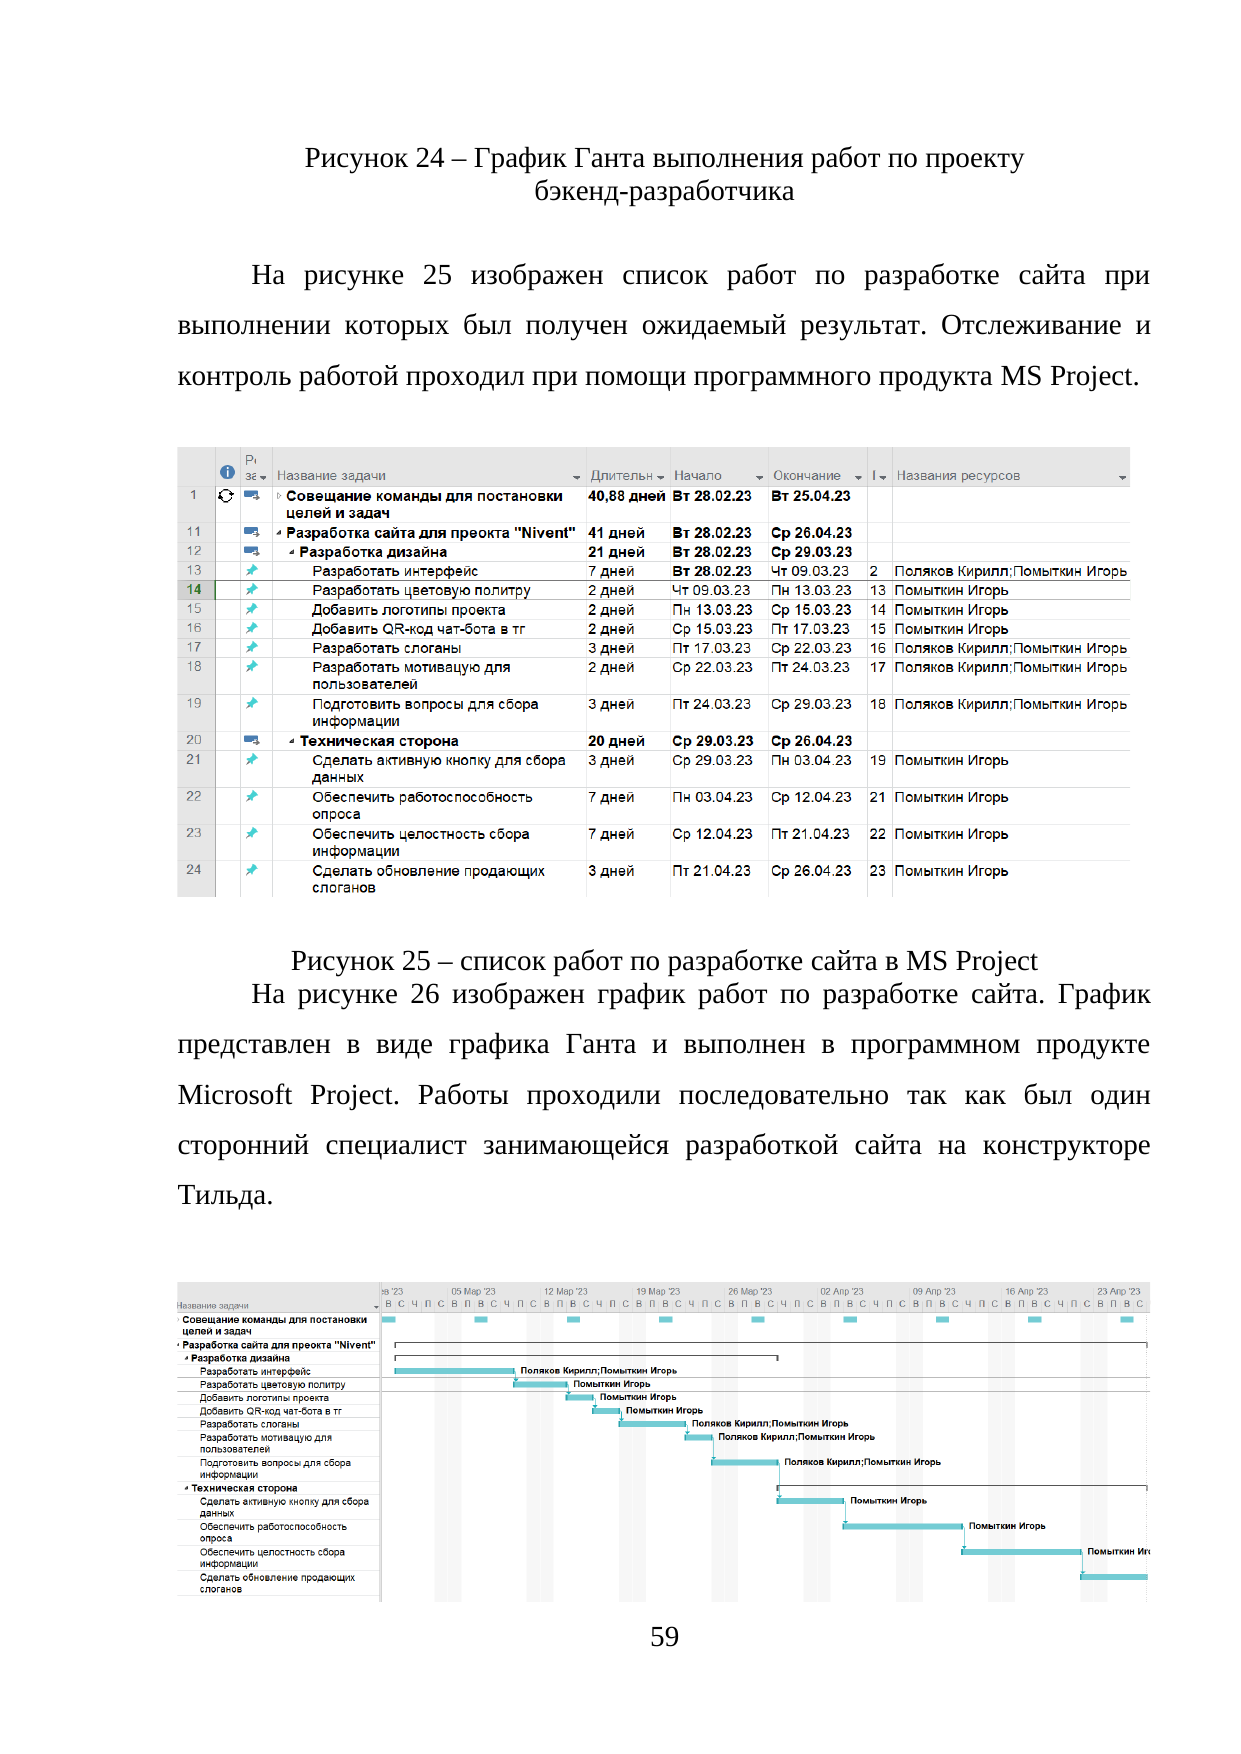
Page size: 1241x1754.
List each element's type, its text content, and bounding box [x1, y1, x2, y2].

text Рисунок 25 ‒ список работ по разработке сайта в MS Project [177, 943, 1152, 976]
picture [177, 1282, 1151, 1602]
text бэкенд-разработчика [177, 173, 1152, 207]
text Рисунок 24 ‒ График Ганта выполнения работ по проекту [177, 140, 1152, 173]
text На рисунке 25 изображен список работ по разработке сайта при выполнении которых был получен ожидаемый результат. Отслеживание и контроль работой проходил при помощи программного продукта MS Project. [177, 257, 1152, 391]
picture [177, 447, 1131, 897]
text На рисунке 26 изображен график работ по разработке сайта. График представлен в виде графика Ганта и выполнен в программном продукте Microsoft Project. Работы проходили последовательно так как был один сторонний специалист занимающейся разработкой сайта на конструкторе Тильда. [177, 976, 1152, 1211]
